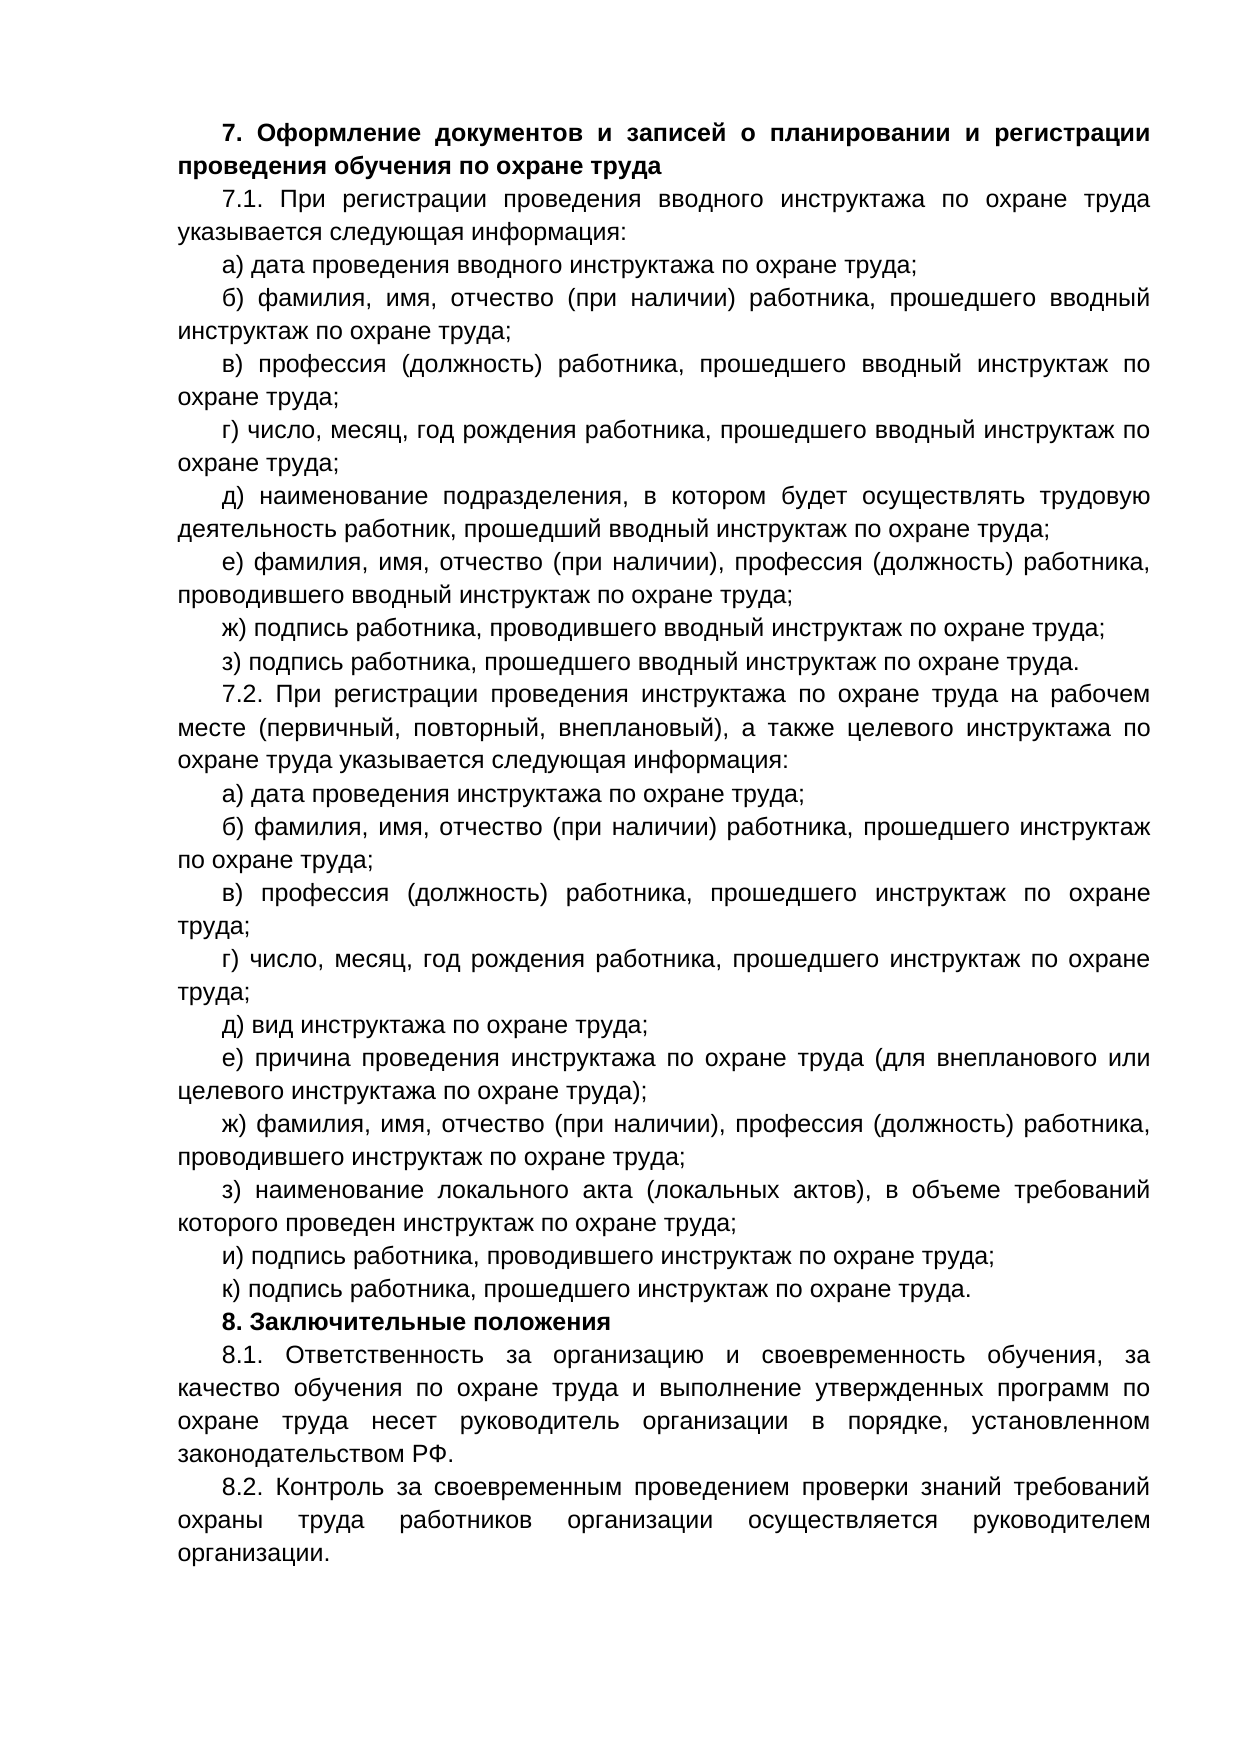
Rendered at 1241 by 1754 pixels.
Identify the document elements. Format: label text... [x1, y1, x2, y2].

text г) число, месяц, год рождения работника, прошедшего инструктаж по охране труда; [177, 944, 1152, 1005]
text б) фамилия, имя, отчество (при наличии) работника, прошедшего инструктаж по охране труда; [177, 812, 1152, 873]
text 8.2. Контроль за своевременным проведением проверки знаний требований охраны труда работников организации осуществляется руководителем организации. [177, 1472, 1152, 1567]
text и) подпись работника, проводившего инструктаж по охране труда; [177, 1241, 1152, 1269]
text з) наименование локального акта (локальных актов), в объеме требований которого проведен инструктаж по охране труда; [177, 1175, 1152, 1237]
text д) наименование подразделения, в котором будет осуществлять трудовую деятельность работник, прошедший вводный инструктаж по охране труда; [177, 481, 1152, 543]
text 7.1. При регистрации проведения вводного инструктажа по охране труда указывается следующая информация: [177, 184, 1152, 246]
text 7.2. При регистрации проведения инструктажа по охране труда на рабочем месте (первичный, повторный, внеплановый), а также целевого инструктажа по охране труда указывается следующая информация: [177, 679, 1152, 774]
text д) вид инструктажа по охране труда; [177, 1010, 1152, 1038]
text е) причина проведения инструктажа по охране труда (для внепланового или целевого инструктажа по охране труда); [177, 1043, 1152, 1104]
text 7. Оформление документов и записей о планировании и регистрации проведения обучения по охране труда [177, 118, 1152, 180]
text е) фамилия, имя, отчество (при наличии), профессия (должность) работника, проводившего вводный инструктаж по охране труда; [177, 547, 1152, 609]
text ж) фамилия, имя, отчество (при наличии), профессия (должность) работника, проводившего инструктаж по охране труда; [177, 1109, 1152, 1171]
text в) профессия (должность) работника, прошедшего вводный инструктаж по охране труда; [177, 349, 1152, 411]
text а) дата проведения инструктажа по охране труда; [177, 778, 1152, 807]
text 8.1. Ответственность за организацию и своевременность обучения, за качество обучения по охране труда и выполнение утвержденных программ по охране труда несет руководитель организации в порядке, установленном законодательством РФ. [177, 1340, 1152, 1468]
text а) дата проведения вводного инструктажа по охране труда; [177, 250, 1152, 279]
text г) число, месяц, год рождения работника, прошедшего вводный инструктаж по охране труда; [177, 415, 1152, 477]
text к) подпись работника, прошедшего инструктаж по охране труда. [177, 1274, 1152, 1303]
text б) фамилия, имя, отчество (при наличии) работника, прошедшего вводный инструктаж по охране труда; [177, 283, 1152, 345]
text ж) подпись работника, проводившего вводный инструктаж по охране труда; [177, 613, 1152, 642]
text в) профессия (должность) работника, прошедшего инструктаж по охране труда; [177, 878, 1152, 939]
text з) подпись работника, прошедшего вводный инструктаж по охране труда. [177, 646, 1152, 675]
text 8. Заключительные положения [177, 1307, 1152, 1336]
